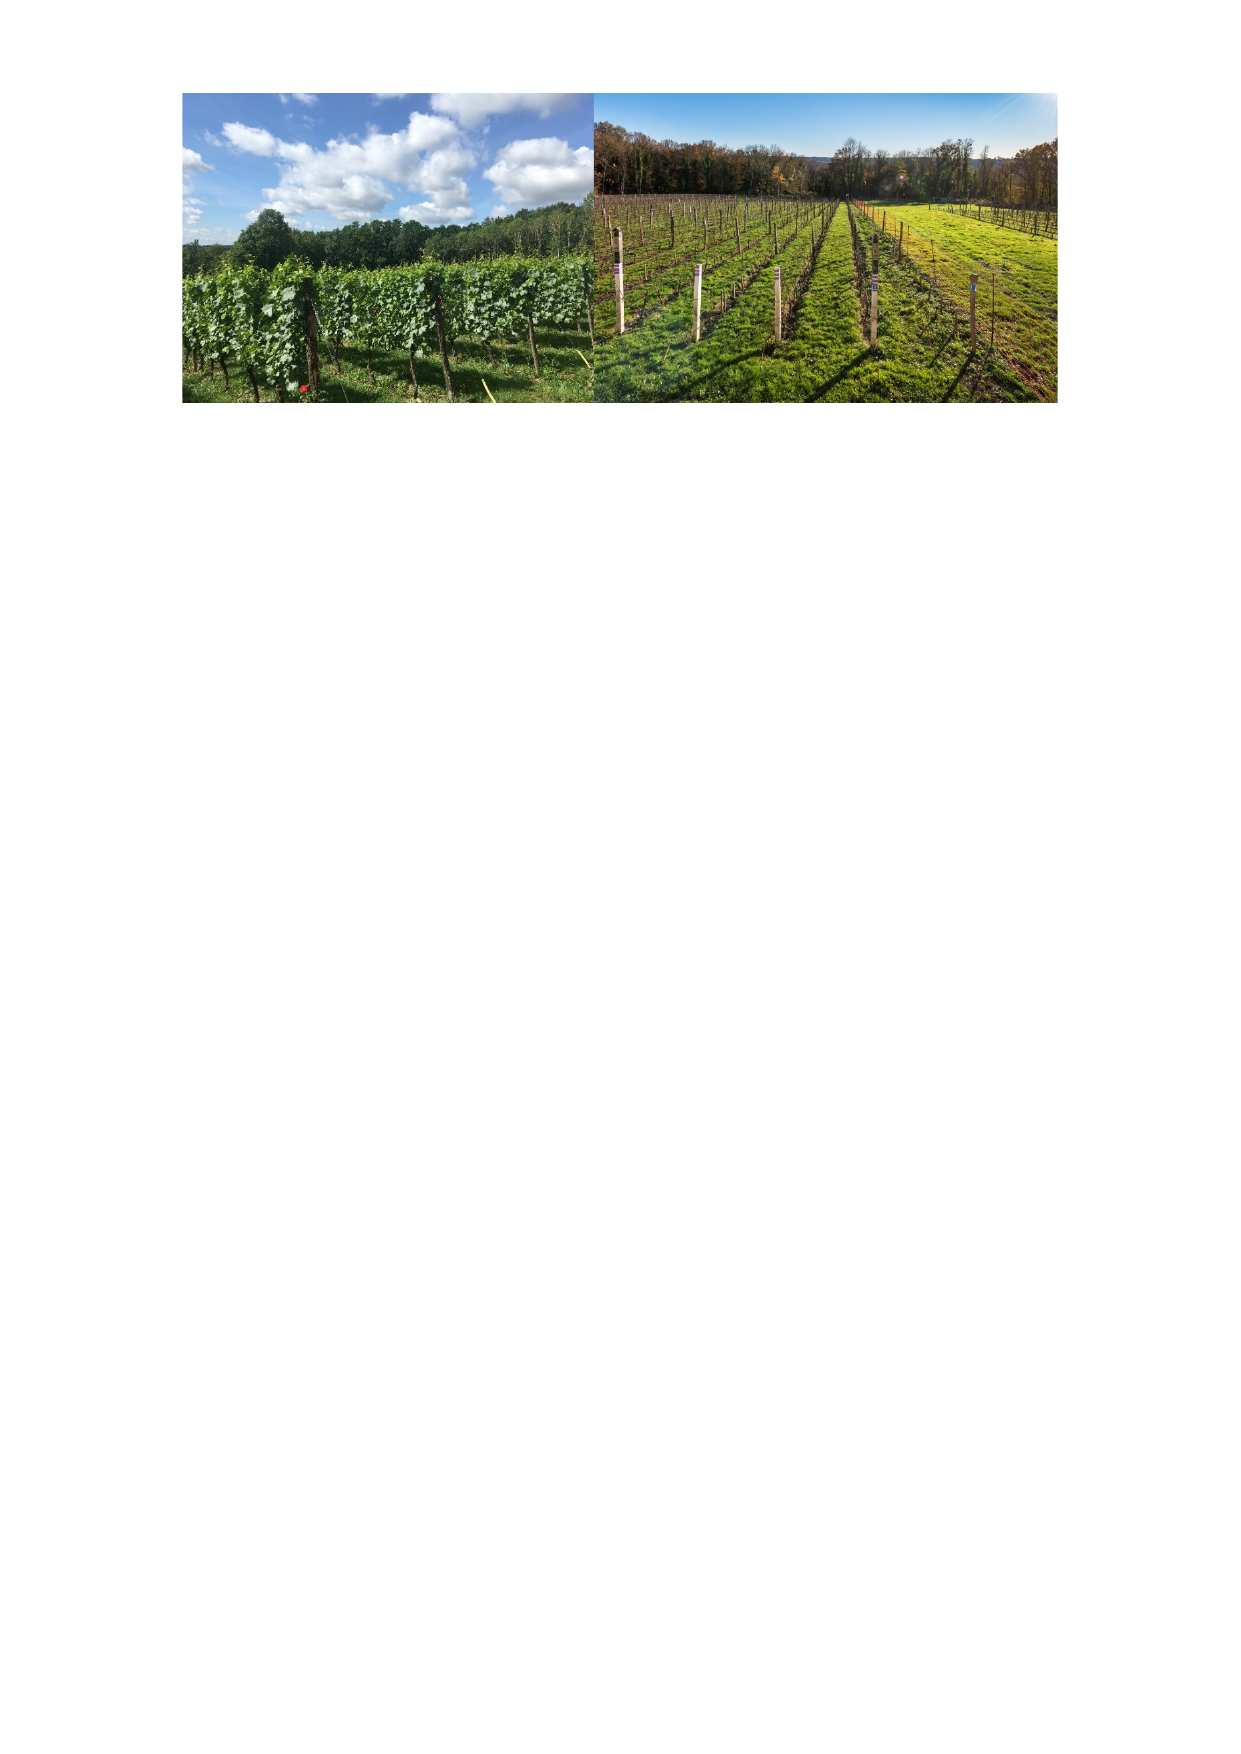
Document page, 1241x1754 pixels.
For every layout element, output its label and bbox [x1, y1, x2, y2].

picture [182, 93, 1058, 403]
